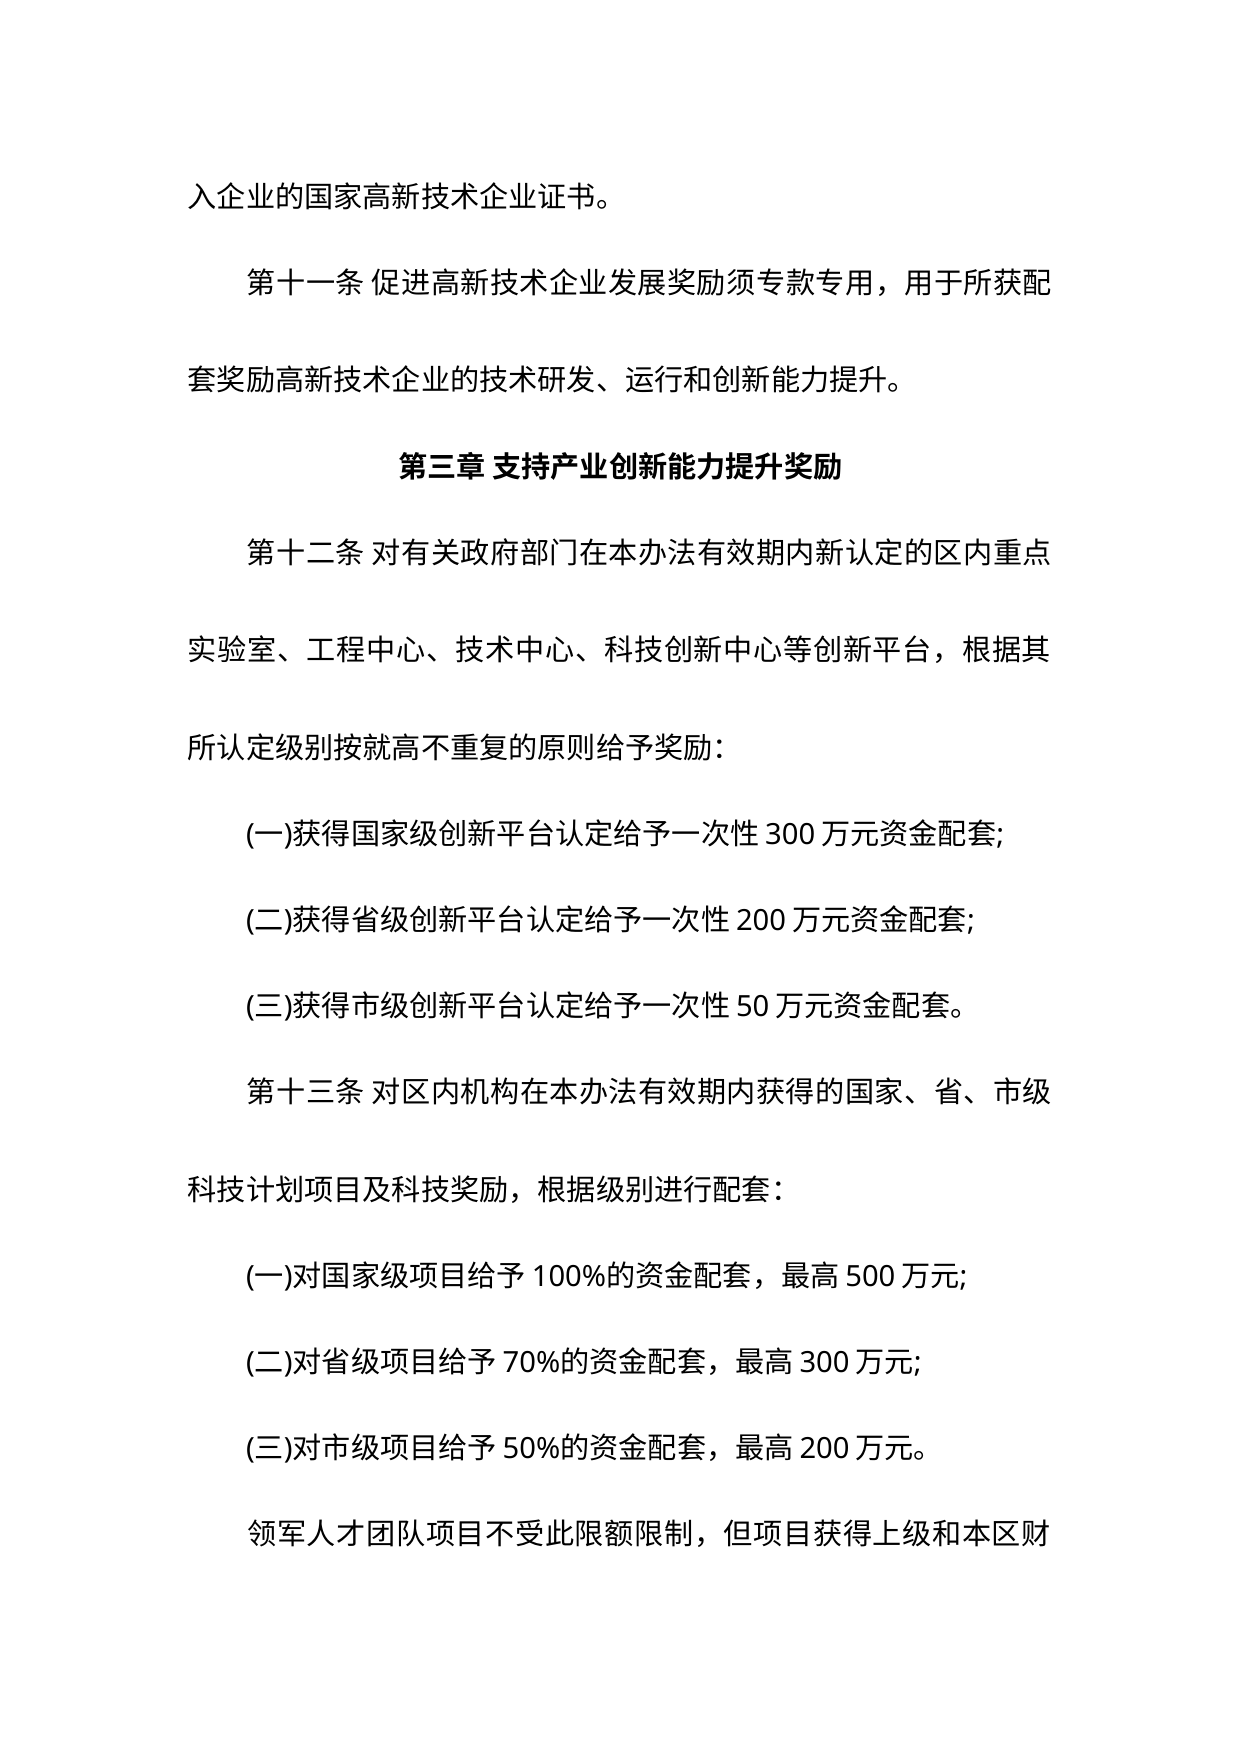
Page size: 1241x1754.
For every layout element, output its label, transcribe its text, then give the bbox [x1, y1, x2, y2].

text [187, 1499, 1053, 1564]
text (一)对国家级项目给予100%的资金配套，最高500万元; [187, 1241, 1053, 1306]
text (一)获得国家级创新平台认定给予一次性300万元资金配套; [187, 799, 1053, 864]
text (三)对市级项目给予50%的资金配套，最高200万元。 [187, 1413, 1053, 1478]
text 第十一条 促进高新技术企业发展奖励须专款专用，用于所获配套奖励高新技术企业的技术研发、运行和创新能力提升。 [187, 248, 1053, 411]
text (二)获得省级创新平台认定给予一次性200万元资金配套; [187, 885, 1053, 950]
text 第十三条 对区内机构在本办法有效期内获得的国家、省、市级科技计划项目及科技奖励，根据级别进行配套： [187, 1057, 1053, 1220]
text (二)对省级项目给予70%的资金配套，最高300万元; [187, 1327, 1053, 1392]
text 第十二条 对有关政府部门在本办法有效期内新认定的区内重点实验室、工程中心、技术中心、科技创新中心等创新平台，根据其所认定级别按就高不重复的原则给予奖励： [187, 518, 1053, 778]
text 第三章 支持产业创新能力提升奖励 [187, 432, 1053, 497]
text (三)获得市级创新平台认定给予一次性50万元资金配套。 [187, 971, 1053, 1036]
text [187, 162, 1053, 227]
